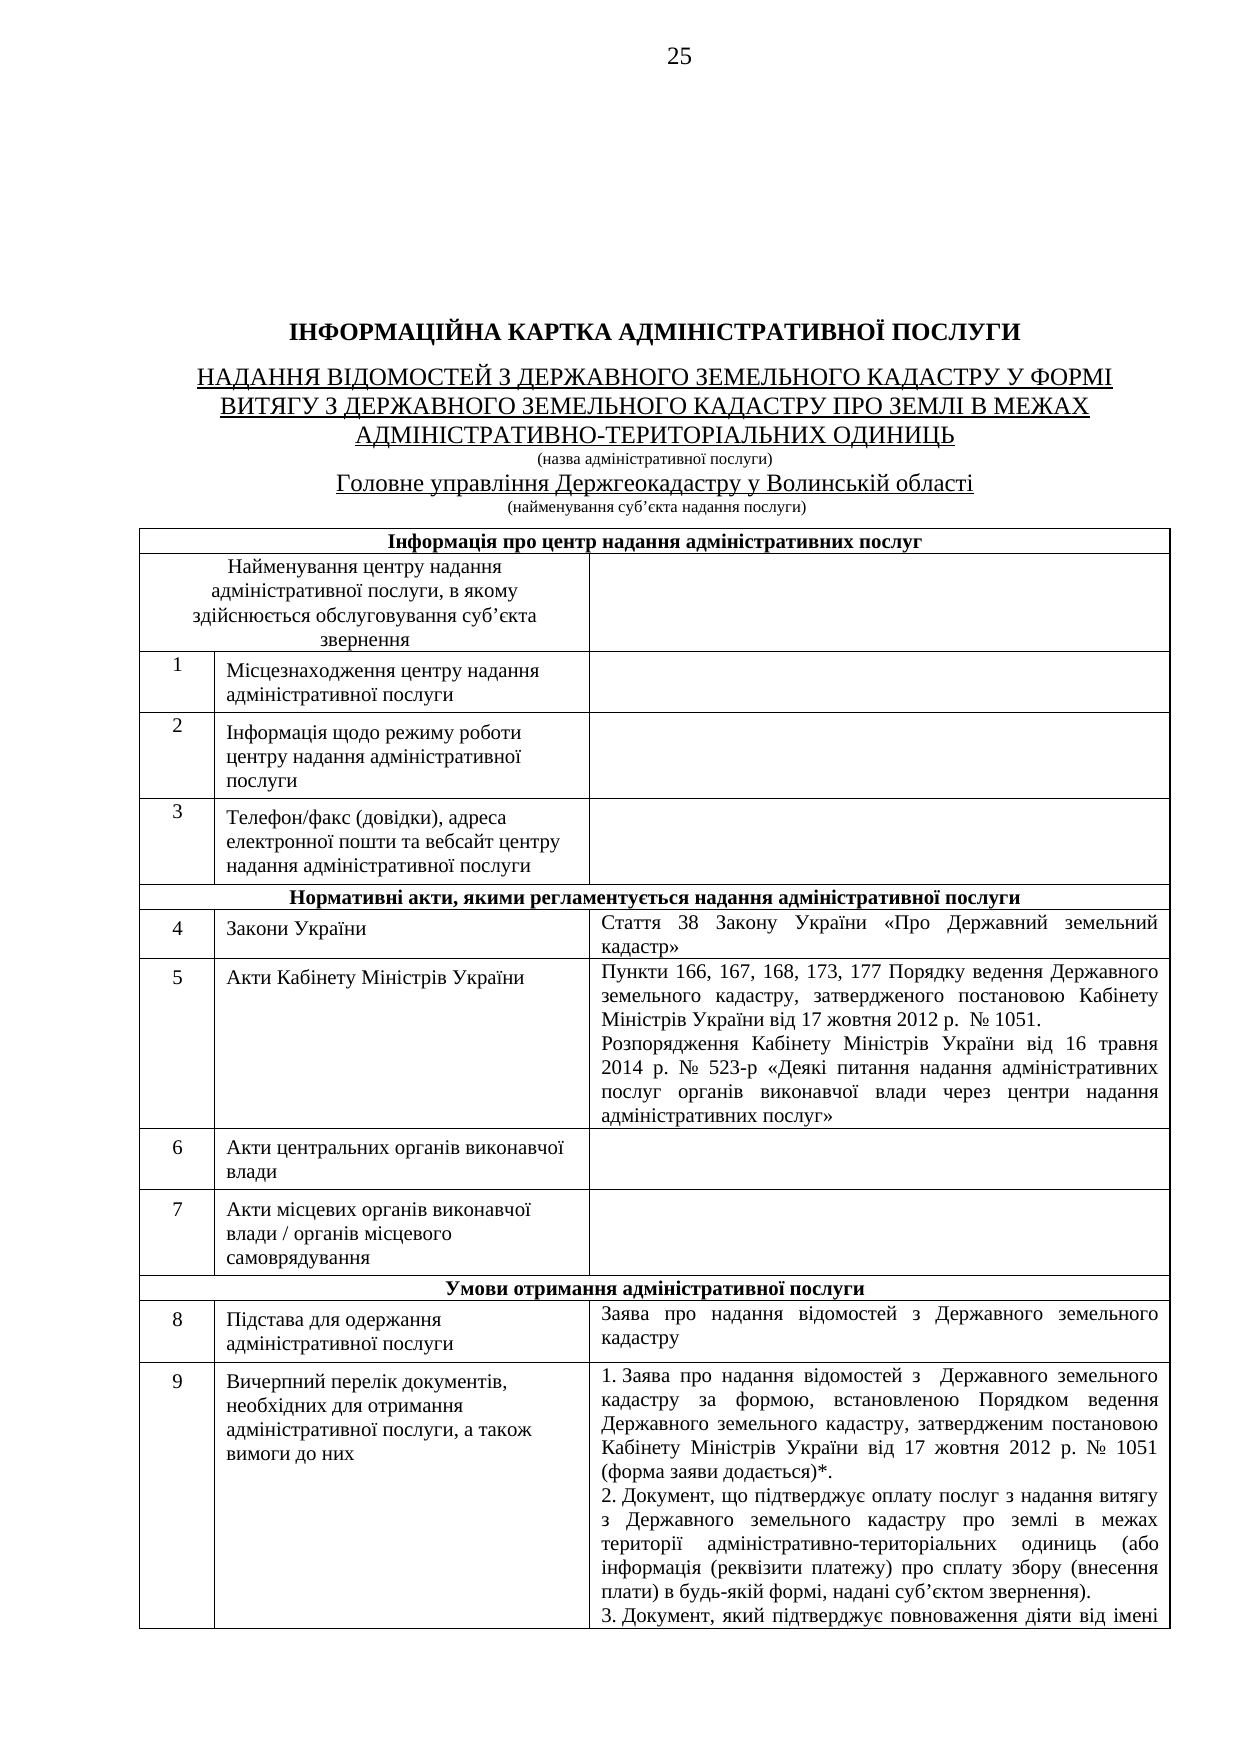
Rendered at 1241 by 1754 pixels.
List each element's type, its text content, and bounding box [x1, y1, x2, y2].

table_cell Заява про надання відомостей з Державного земельного кадастру [590, 1301, 1169, 1362]
table_header ІНФОРМАЦІЙНА КАРТКА АДМІНІСТРАТИВНОЇ ПОСЛУГИ [140, 291, 1170, 346]
table_cell Найменування центру надання адміністративної послуги, в якому здійснюється обслуговування суб’єкта звернення [140, 554, 589, 651]
table_cell [590, 554, 1169, 651]
table_cell 8 [140, 1301, 214, 1362]
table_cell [215, 1363, 589, 1627]
table_cell 3 [140, 799, 214, 884]
table_cell Умови отримання адміністративної послуги [140, 1276, 1169, 1300]
table_cell (назва адміністративної послуги) Головне управління Держгеокадастру у Волинській області (найменування суб’єкта надання послуги) [140, 449, 1170, 528]
table_cell [590, 713, 1169, 798]
table_cell Акти Кабінету Міністрів України [215, 959, 589, 1127]
table_cell Телефон/факс (довідки), адреса електронної пошти та вебсайт центру надання адміністративної послуги [215, 799, 589, 884]
table_cell Стаття 38 Закону України «Про Державний земельний кадастр» [590, 910, 1169, 958]
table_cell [590, 1363, 1169, 1627]
table_cell [590, 1129, 1169, 1189]
table_cell 1 [140, 652, 214, 712]
table_cell Нормативні акти, якими регламентується надання адміністративної послуги [140, 885, 1169, 909]
table_cell 5 [140, 959, 214, 1127]
table_cell 9 [140, 1363, 214, 1627]
table_cell [590, 652, 1169, 712]
table_cell [590, 799, 1169, 884]
table_cell 6 [140, 1129, 214, 1189]
table_cell Місцезнаходження центру надання адміністративної послуги [215, 652, 589, 712]
table_cell Пункти 166, 167, 168, 173, 177 Порядку ведення Державного земельного кадастру, затвердженого постановою Кабінету Міністрів України від 17 жовтня 2012 р. № 1051. Розпорядження Кабінету Міністрів України від 16 травня 2014 р. № 523-р «Деякі питання надання адміністративних послуг органів виконавчої влади через центри надання адміністративних послуг» [590, 959, 1169, 1127]
table_cell 2 [140, 713, 214, 798]
table_cell НАДАННЯ ВІДОМОСТЕЙ З ДЕРЖАВНОГО ЗЕМЕЛЬНОГО КАДАСТРУ У ФОРМІ ВИТЯГУ З ДЕРЖАВНОГО ЗЕМЕЛЬНОГО КАДАСТРУ ПРО ЗЕМЛІ В МЕЖАХ АДМІНІСТРАТИВНО-ТЕРИТОРІАЛЬНИХ ОДИНИЦЬ [140, 346, 1170, 449]
table_cell Підстава для одержання адміністративної послуги [215, 1301, 589, 1362]
table_cell Закони України [215, 910, 589, 958]
table_cell Інформація щодо режиму роботи центру надання адміністративної послуги [215, 713, 589, 798]
table_cell Акти місцевих органів виконавчої влади / органів місцевого самоврядування [215, 1190, 589, 1275]
table_cell 4 [140, 910, 214, 958]
table_cell 7 [140, 1190, 214, 1275]
table_cell [590, 1190, 1169, 1275]
table_cell Інформація про центр надання адміністративних послуг [140, 529, 1169, 553]
table_cell Акти центральних органів виконавчої влади [215, 1129, 589, 1189]
